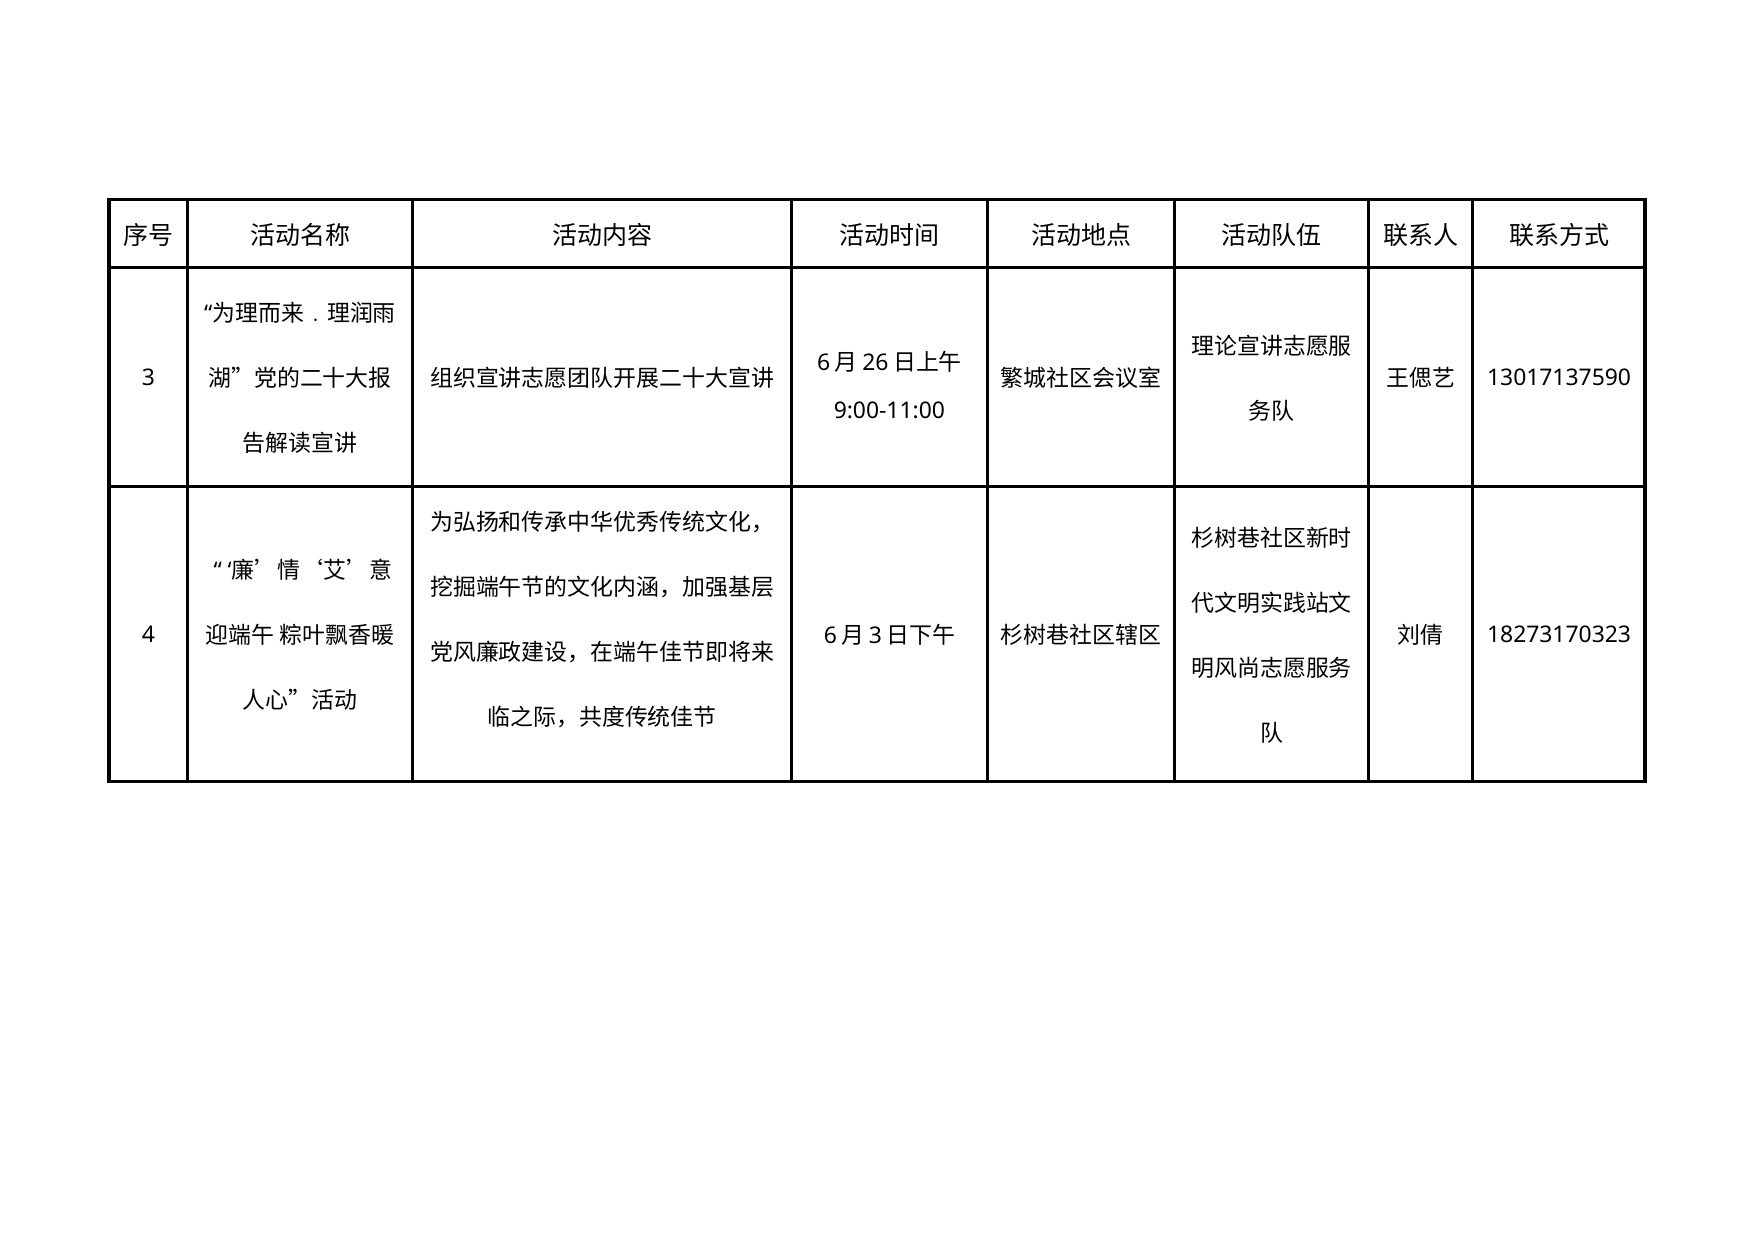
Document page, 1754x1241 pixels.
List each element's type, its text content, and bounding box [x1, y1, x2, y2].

table_header 联系方式 [1474, 201, 1643, 266]
table_cell 6月26日上午 9:00-11:00 [793, 269, 986, 484]
table_header 活动地点 [989, 201, 1173, 266]
table_cell 3 [111, 269, 186, 484]
table_cell 13017137590 [1474, 269, 1643, 484]
table_header 活动名称 [189, 201, 411, 266]
table_cell 18273170323 [1474, 488, 1643, 780]
table_cell 4 [111, 488, 186, 780]
table_cell 刘倩 [1370, 488, 1471, 780]
table_cell “为理而来﹒理润雨湖”党的二十大报告解读宣讲 [189, 269, 411, 484]
table_header 活动内容 [414, 201, 790, 266]
table_header 联系人 [1370, 201, 1471, 266]
table_header 序号 [111, 201, 186, 266]
table_cell 为弘扬和传承中华优秀传统文化，挖掘端午节的文化内涵，加强基层党风廉政建设，在端午佳节即将来临之际，共度传统佳节 [414, 488, 790, 780]
table_cell 杉树巷社区新时代文明实践站文明风尚志愿服务队 [1176, 488, 1367, 780]
table_cell 杉树巷社区辖区 [989, 488, 1173, 780]
table_cell 6月3日下午 [793, 488, 986, 780]
table_cell “ ‘廉’情‘艾’意迎端午 粽叶飘香暖人心”活动 [189, 488, 411, 780]
table_cell 组织宣讲志愿团队开展二十大宣讲 [414, 269, 790, 484]
table_cell 王偲艺 [1370, 269, 1471, 484]
table_cell 理论宣讲志愿服务队 [1176, 269, 1367, 484]
table_header 活动队伍 [1176, 201, 1367, 266]
table_header 活动时间 [793, 201, 986, 266]
table_cell 繁城社区会议室 [989, 269, 1173, 484]
